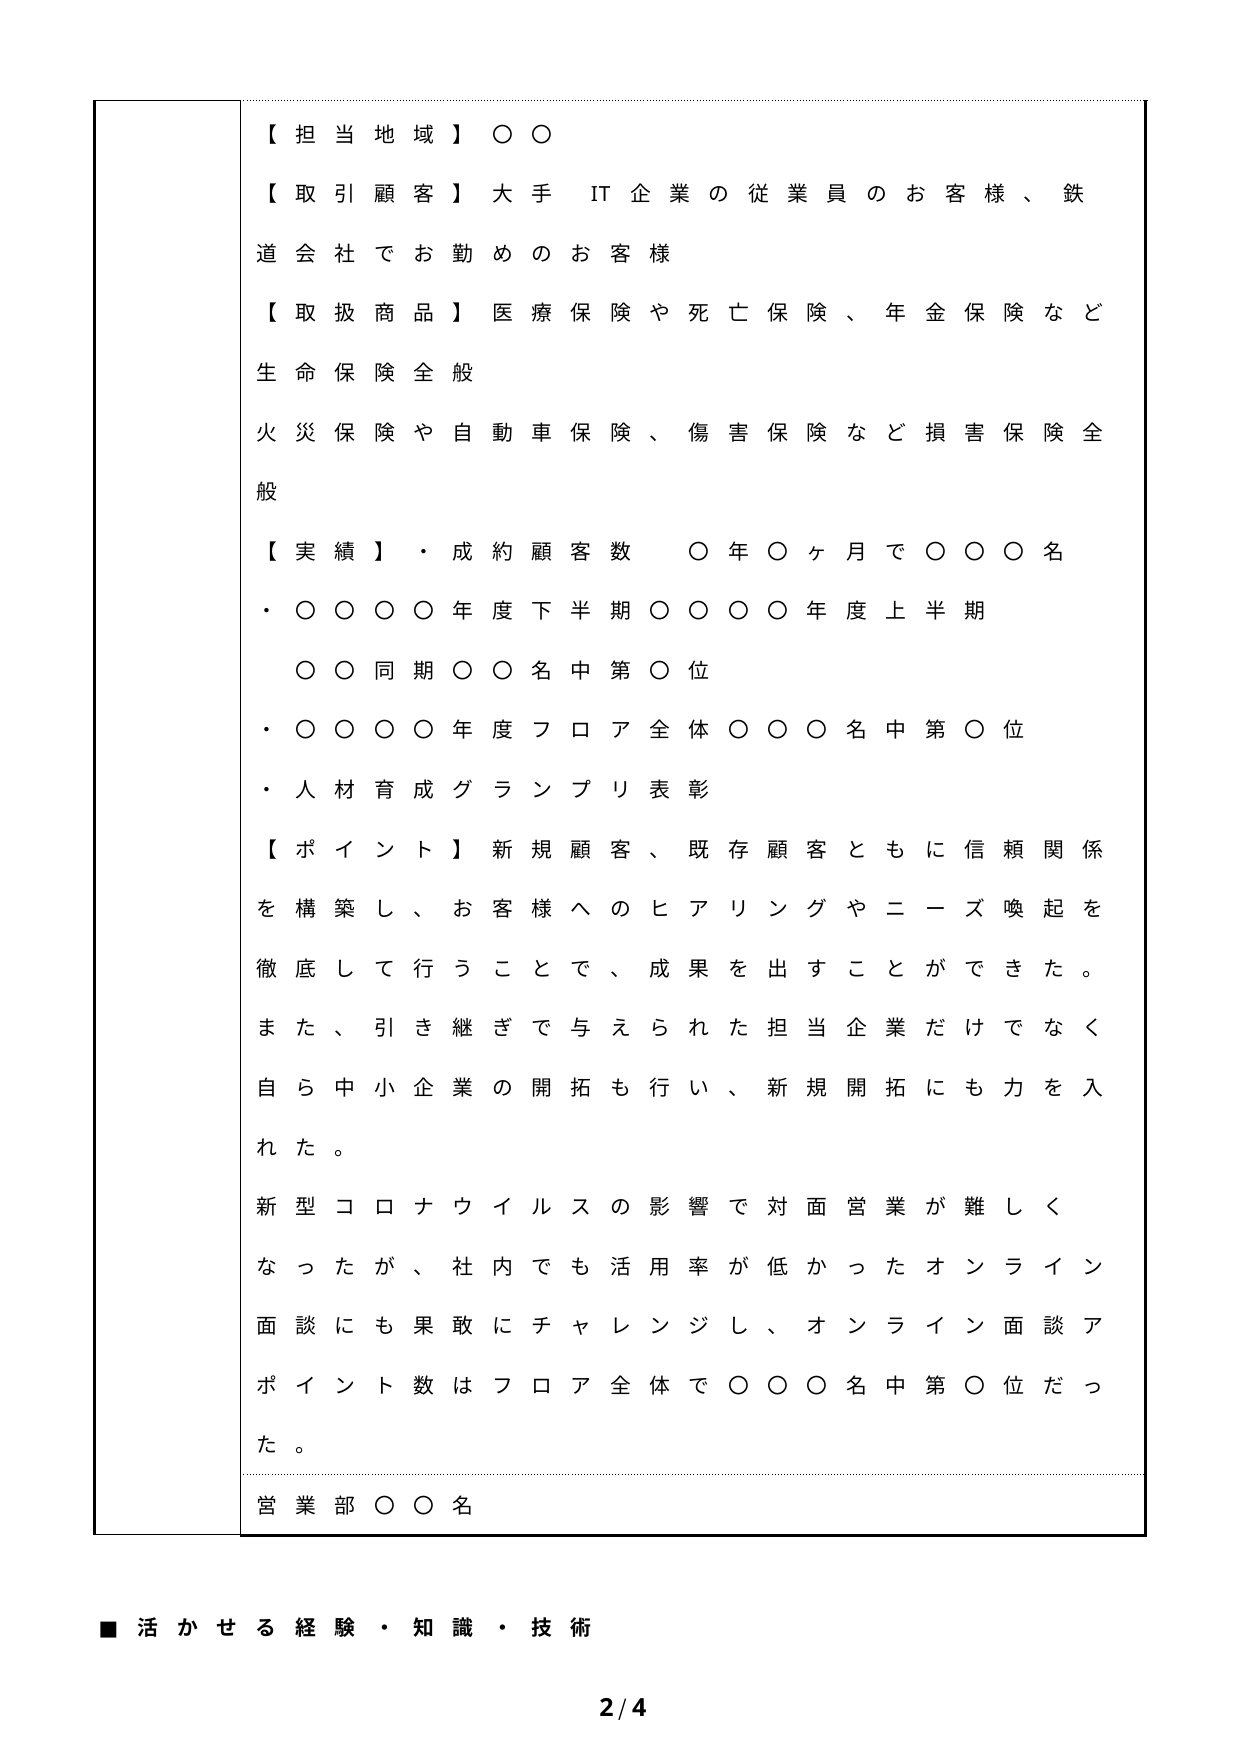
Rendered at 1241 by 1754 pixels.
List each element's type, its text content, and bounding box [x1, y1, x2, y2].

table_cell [241, 100, 1144, 1473]
text ■活かせる経験・知識・技術 [98, 1597, 1142, 1656]
table_cell 営業部〇〇名 [241, 1474, 1144, 1534]
